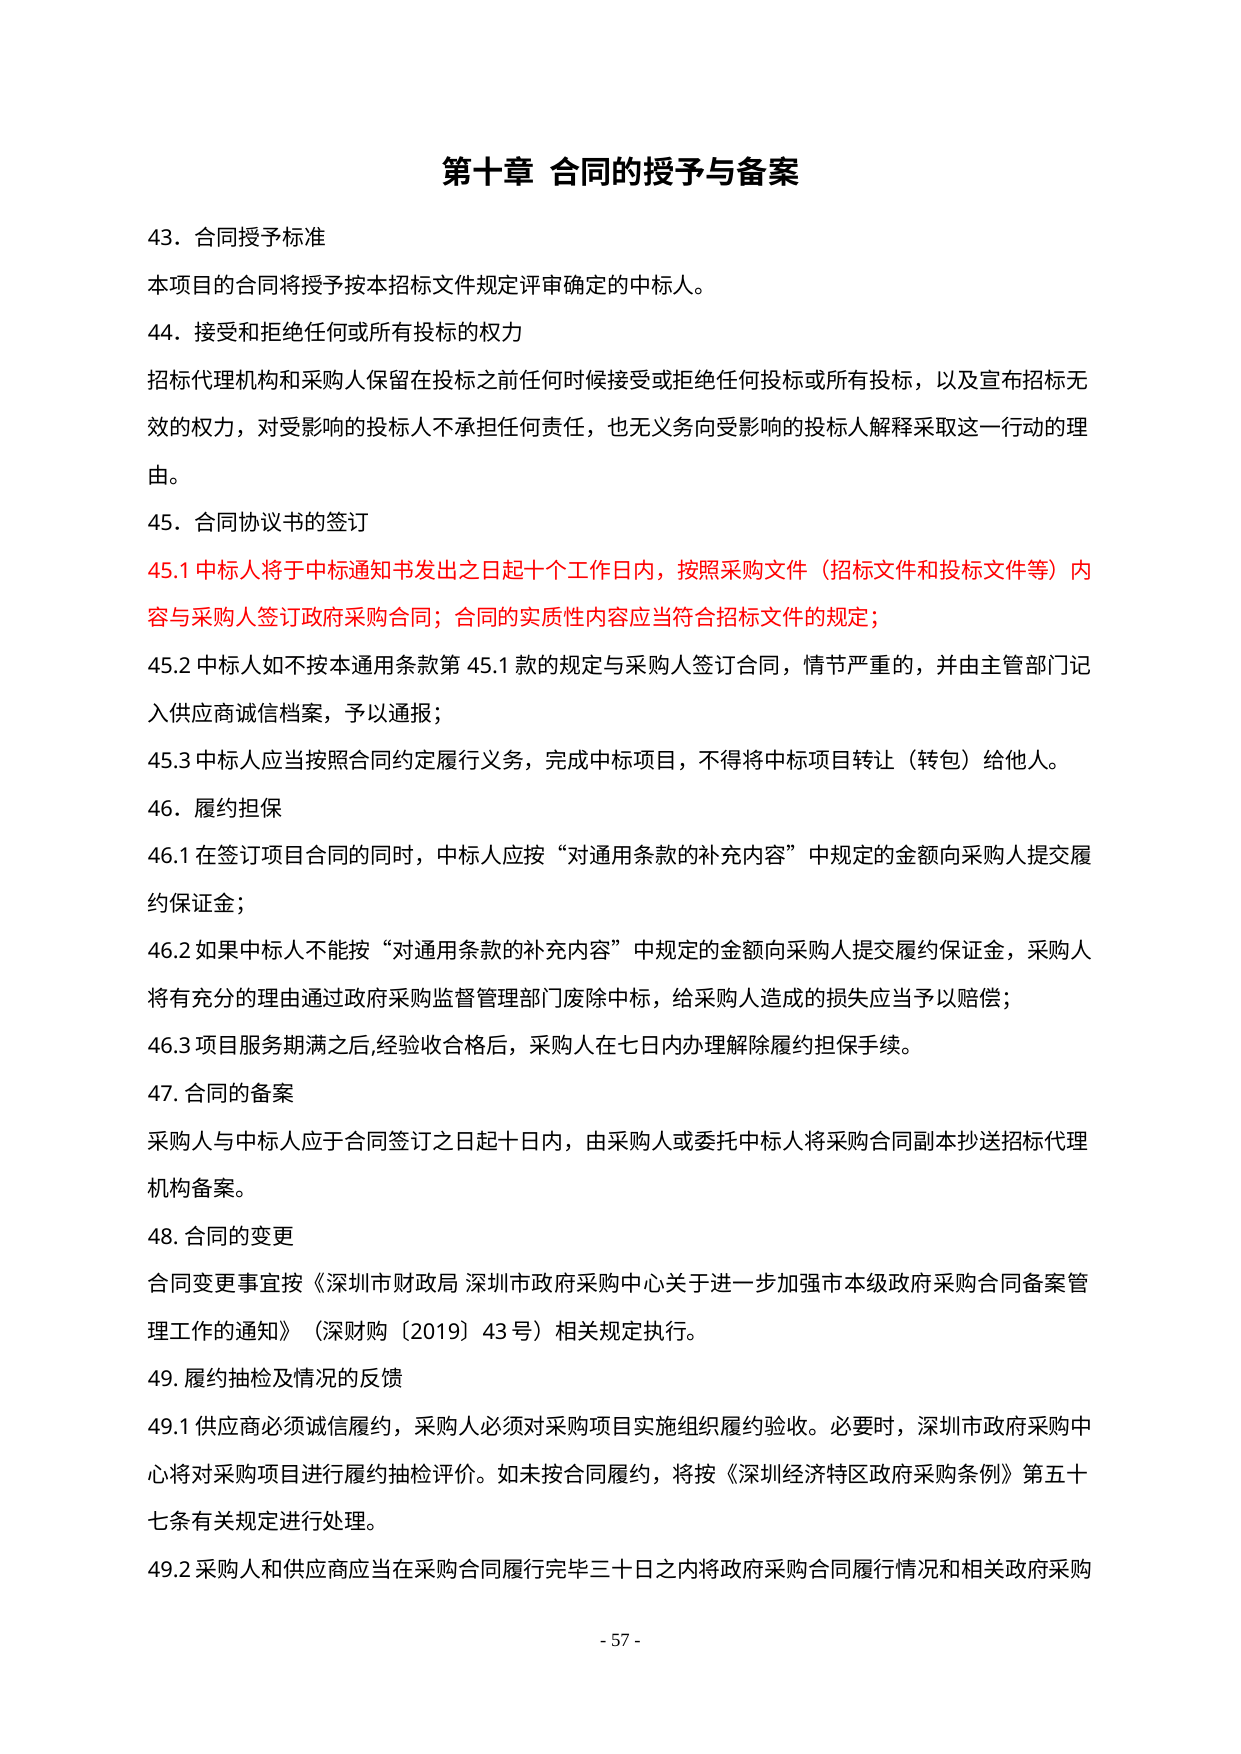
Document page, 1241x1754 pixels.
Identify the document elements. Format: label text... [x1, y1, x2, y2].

text 本项目的合同将授予按本招标文件规定评审确定的中标人。 [148, 268, 1092, 299]
text 46.3项目服务期满之后,经验收合格后，采购人在七日内办理解除履约担保手续。 [148, 1028, 1092, 1060]
text 49. 履约抽检及情况的反馈 [148, 1361, 1092, 1393]
text 44．接受和拒绝任何或所有投标的权力 [148, 315, 1092, 347]
text 45．合同协议书的签订 [148, 505, 1092, 537]
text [148, 1552, 1092, 1583]
text 招标代理机构和采购人保留在投标之前任何时候接受或拒绝任何投标或所有投标，以及宣布招标无效的权力，对受影响的投标人不承担任何责任，也无义务向受影响的投标人解释采取这一行动的理由。 [148, 363, 1092, 489]
text 48. 合同的变更 [148, 1219, 1092, 1250]
text 47. 合同的备案 [148, 1076, 1092, 1108]
text 49.1供应商必须诚信履约，采购人必须对采购项目实施组织履约验收。必要时，深圳市政府采购中心将对采购项目进行履约抽检评价。如未按合同履约，将按《深圳经济特区政府采购条例》第五十七条有关规定进行处理。 [148, 1409, 1092, 1536]
text 43．合同授予标准 [148, 220, 1092, 252]
text 46．履约担保 [148, 791, 1092, 822]
subtitle 第十章 合同的授予与备案 [148, 148, 1092, 193]
text 46.1在签订项目合同的同时，中标人应按“对通用条款的补充内容”中规定的金额向采购人提交履约保证金； [148, 838, 1092, 917]
text 45.2中标人如不按本通用条款第45.1款的规定与采购人签订合同，情节严重的，并由主管部门记入供应商诚信档案，予以通报； [148, 648, 1092, 727]
text 46.2如果中标人不能按“对通用条款的补充内容”中规定的金额向采购人提交履约保证金，采购人将有充分的理由通过政府采购监督管理部门废除中标，给采购人造成的损失应当予以赔偿； [148, 933, 1092, 1013]
text 45.3中标人应当按照合同约定履行义务，完成中标项目，不得将中标项目转让（转包）给他人。 [148, 743, 1092, 775]
text 采购人与中标人应于合同签订之日起十日内，由采购人或委托中标人将采购合同副本抄送招标代理机构备案。 [148, 1124, 1092, 1203]
text 合同变更事宜按《深圳市财政局 深圳市政府采购中心关于进一步加强市本级政府采购合同备案管理工作的通知》（深财购〔2019〕43号）相关规定执行。 [148, 1266, 1092, 1346]
text 45.1中标人将于中标通知书发出之日起十个工作日内，按照采购文件（招标文件和投标文件等）内容与采购人签订政府采购合同；合同的实质性内容应当符合招标文件的规定； [148, 553, 1092, 632]
